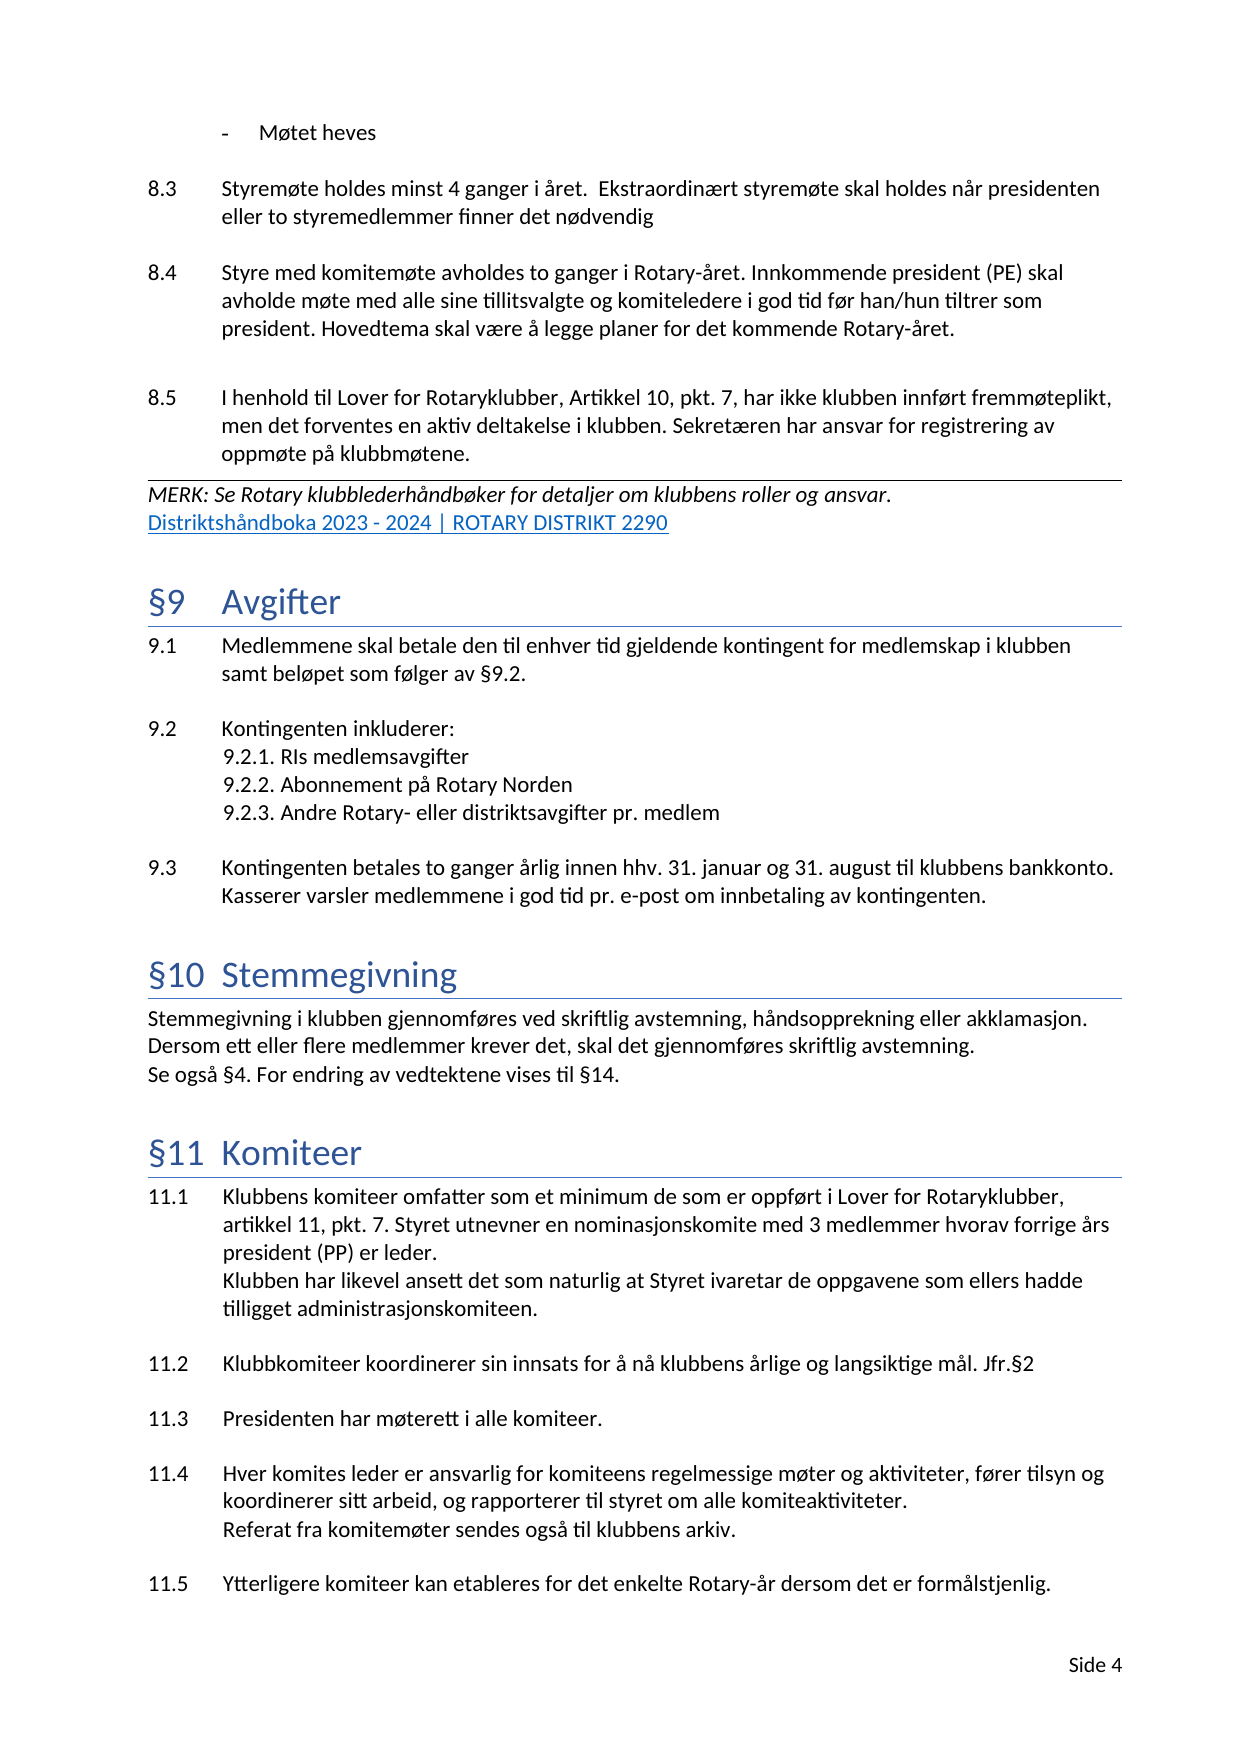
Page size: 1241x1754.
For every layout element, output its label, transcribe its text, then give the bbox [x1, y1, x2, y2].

list Klubbkomiteer koordinerer sin innsats for å nå klubbens årlige og langsiktige mål. Jfr.§2 [148, 1349, 1122, 1404]
subtitle §10 Stemmegivning [148, 951, 1122, 998]
list Ytterligere komiteer kan etableres for det enkelte Rotary-år dersom det er formålstjenlig. [148, 1569, 1122, 1597]
subtitle §11 Komiteer [148, 1129, 1122, 1177]
list Medlemmene skal betale den til enhver tid gjeldende kontingent for medlemskap i klubben samt beløpet som følger av §9.2. [148, 631, 1122, 714]
text Distriktshåndboka 2023 - 2024 | ROTARY DISTRIKT 2290 [148, 508, 1122, 537]
list Kontingenten inkluderer: [148, 714, 1122, 742]
list RIs medlemsavgifter [223, 742, 1122, 770]
text MERK: Se Rotary klubblederhåndbøker for detaljer om klubbens roller og ansvar. [148, 481, 1122, 508]
list Presidenten har møterett i alle komiteer. [148, 1404, 1122, 1459]
text Stemmegivning i klubben gjennomføres ved skriftlig avstemning, håndsopprekning eller akklamasjon. Dersom ett eller flere medlemmer krever det, skal det gjennomføres skriftlig avstemning. Se også §4. For endring av vedtektene vises til §14. [148, 1004, 1122, 1088]
list Møtet heves [221, 118, 1122, 146]
list Andre Rotary- eller distriktsavgifter pr. medlem [223, 798, 1122, 853]
list Abonnement på Rotary Norden [223, 770, 1122, 798]
list Kontingenten betales to ganger årlig innen hhv. 31. januar og 31. august til klubbens bankkonto. Kasserer varsler medlemmene i god tid pr. e-post om innbetaling av kontingenten. [148, 853, 1122, 909]
text 8.4 Styre med komitemøte avholdes to ganger i Rotary-året. Innkommende president (PE) skal avholde møte med alle sine tillitsvalgte og komiteledere i god tid før han/hun tiltrer som president. Hovedtema skal være å legge planer for det kommende Rotary-året. [148, 258, 1122, 342]
list Klubbens komiteer omfatter som et minimum de som er oppført i Lover for Rotaryklubber, artikkel 11, pkt. 7. Styret utnevner en nominasjonskomite med 3 medlemmer hvorav forrige års president (PP) er leder. [148, 1182, 1122, 1267]
list Hver komites leder er ansvarlig for komiteens regelmessige møter og aktiviteter, fører tilsyn og koordinerer sitt arbeid, og rapporterer til styret om alle komiteaktiviteter. Referat fra komitemøter sendes også til klubbens arkiv. [148, 1459, 1122, 1569]
text 8.3 Styremøte holdes minst 4 ganger i året. Ekstraordinært styremøte skal holdes når presidenten eller to styremedlemmer finner det nødvendig [148, 174, 1122, 230]
list Klubben har likevel ansett det som naturlig at Styret ivaretar de oppgavene som ellers hadde tilligget administrasjonskomiteen. [223, 1267, 1122, 1349]
text 8.5 I henhold til Lover for Rotaryklubber, Artikkel 10, pkt. 7, har ikke klubben innført fremmøteplikt, men det forventes en aktiv deltakelse i klubben. Sekretæren har ansvar for registrering av oppmøte på klubbmøtene. [148, 383, 1122, 467]
subtitle §9 Avgifter [148, 578, 1122, 626]
